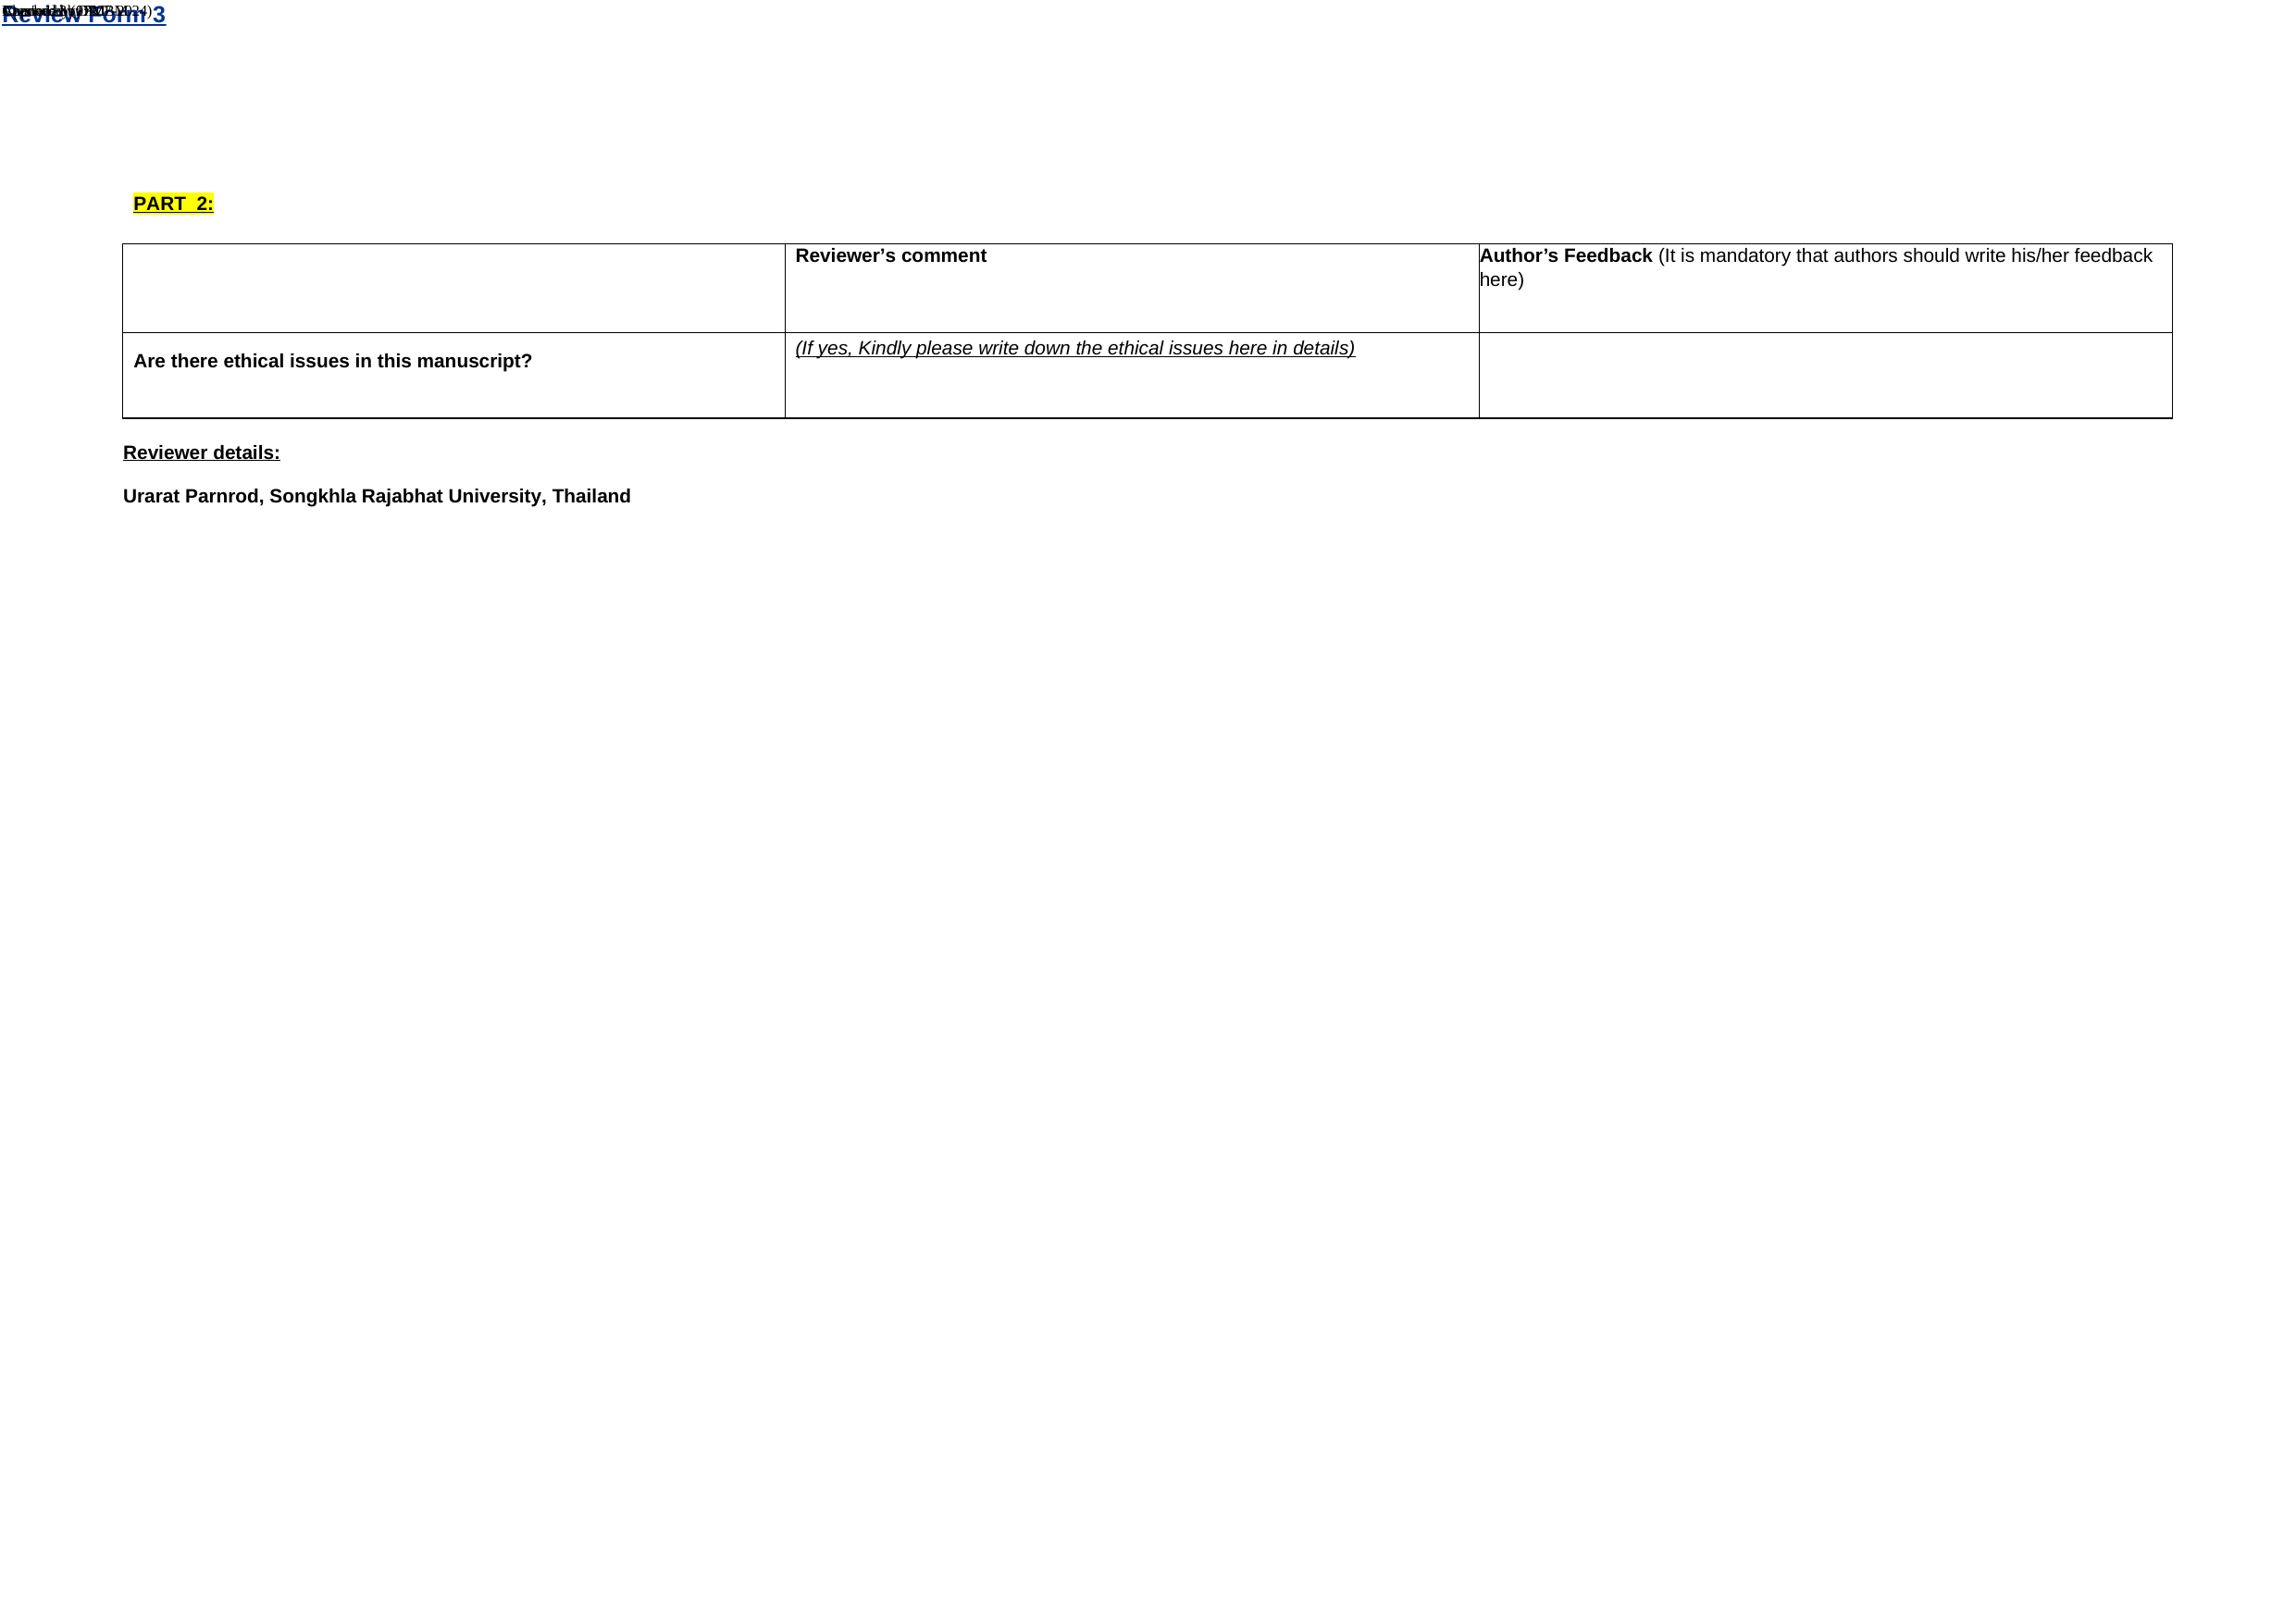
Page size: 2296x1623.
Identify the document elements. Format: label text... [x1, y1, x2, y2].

table_cell Are there ethical issues in this manuscript? [123, 333, 785, 417]
text Reviewer details: [123, 440, 2172, 463]
text Urarat Parnrod, Songkhla Rajabhat University, Thailand [123, 485, 2172, 507]
table_cell [123, 244, 785, 332]
table_header PART 2: [123, 192, 2172, 243]
table_cell Reviewer’s comment [786, 244, 1479, 332]
table_cell (If yes, Kindly please write down the ethical issues here in details) [786, 333, 1479, 417]
table_cell [1480, 333, 2172, 417]
table_cell Author’s Feedback (It is mandatory that authors should write his/her feedback here) [1480, 244, 2172, 332]
